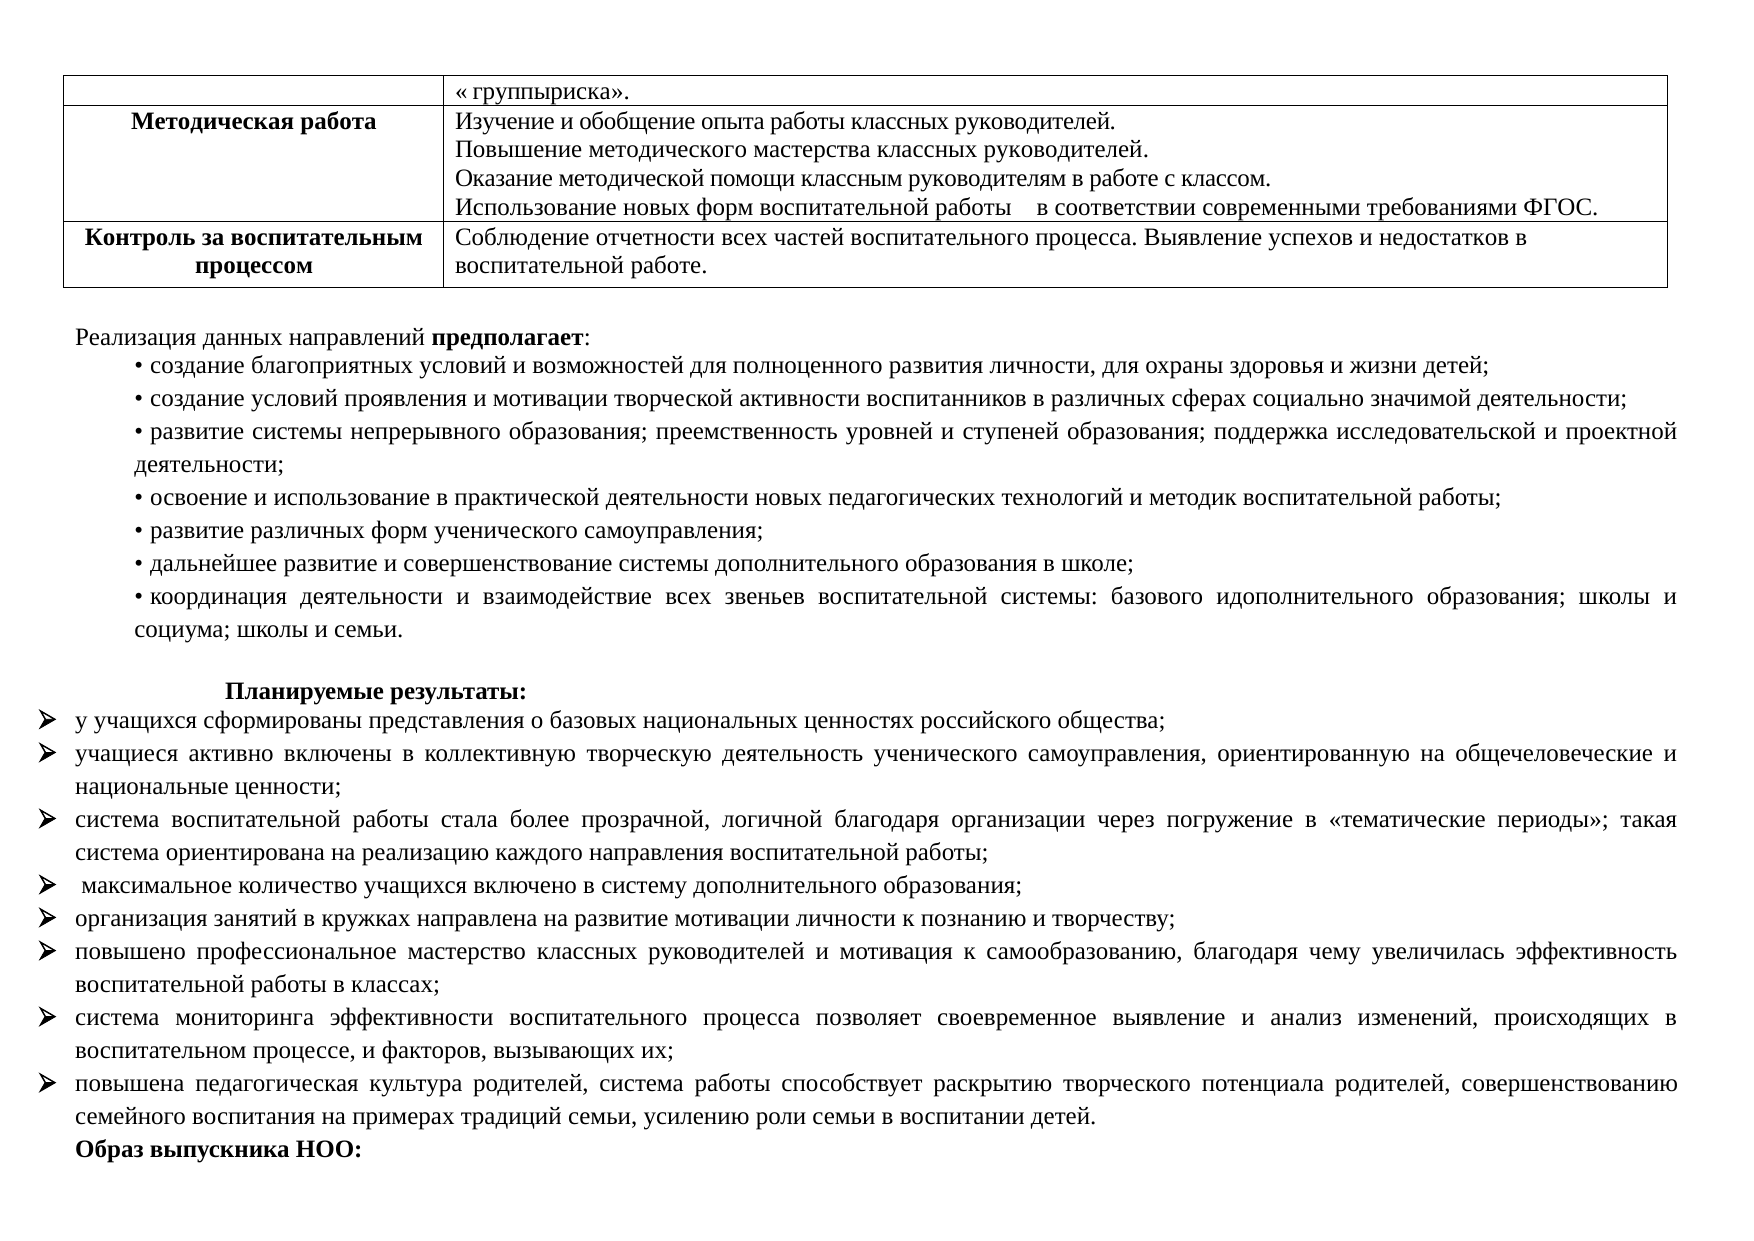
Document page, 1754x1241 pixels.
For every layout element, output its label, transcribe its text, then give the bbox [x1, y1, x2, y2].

list повышена педагогическая культура родителей, система работы способствует раскрытию творческого потенциала родителей, совершенствованию семейного воспитания на примерах традиций семьи, усилению роли семьи в воспитании детей. [37, 1068, 1679, 1130]
list повышено профессиональное мастерство классных руководителей и мотивация к самообразованию, благодаря чему увеличилась эффективность воспитательной работы в классах; [37, 936, 1679, 998]
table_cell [64, 76, 443, 105]
table_cell Изучение и обобщение опыта работы классных руководителей. Повышение методического мастерства классных руководителей. Оказание методической помощи классным руководителям в работе с классом. Использование новых форм воспитательной работы в соответствии современными требованиями ФГОС. [444, 106, 1667, 221]
list организация занятий в кружках направлена на развитие мотивации личности к познанию и творчеству; [37, 903, 1679, 932]
list координация деятельности и взаимодействие всех звеньев воспитательной системы: базового идополнительного образования; школы и социума; школы и семьи. [134, 581, 1679, 643]
list максимальное количество учащихся включено в систему дополнительного образования; [37, 870, 1679, 899]
text Реализация данных направлений предполагает: [75, 322, 1679, 350]
table_cell Соблюдение отчетности всех частей воспитательного процесса. Выявление успехов и недостатков в воспитательной работе. [444, 222, 1667, 287]
list дальнейшее развитие и совершенствование системы дополнительного образования в школе; [134, 548, 1679, 577]
list создание условий проявления и мотивации творческой активности воспитанников в различных сферах социально значимой деятельности; [134, 383, 1679, 412]
list у учащихся сформированы представления о базовых национальных ценностях российского общества; [37, 705, 1679, 734]
list развитие различных форм ученического самоуправления; [134, 515, 1679, 544]
list освоение и использование в практической деятельности новых педагогических технологий и методик воспитательной работы; [134, 482, 1679, 511]
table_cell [444, 76, 1667, 105]
list создание благоприятных условий и возможностей для полноценного развития личности, для охраны здоровья и жизни детей; [134, 350, 1679, 379]
list развитие системы непрерывного образования; преемственность уровней и ступеней образования; поддержка исследовательской и проектной деятельности; [134, 416, 1679, 478]
table_cell Контроль за воспитательным процессом [64, 222, 443, 287]
text Планируемые результаты: [75, 676, 1679, 705]
list система мониторинга эффективности воспитательного процесса позволяет своевременное выявление и анализ изменений, происходящих в воспитательном процессе, и факторов, вызывающих их; [37, 1002, 1679, 1064]
text Образ выпускника НОО: [75, 1134, 1679, 1163]
table_cell Методическая работа [64, 106, 443, 221]
list система воспитательной работы стала более прозрачной, логичной благодаря организации через погружение в «тематические периоды»; такая система ориентирована на реализацию каждого направления воспитательной работы; [37, 804, 1679, 866]
list учащиеся активно включены в коллективную творческую деятельность ученического самоуправления, ориентированную на общечеловеческие и национальные ценности; [37, 738, 1679, 800]
